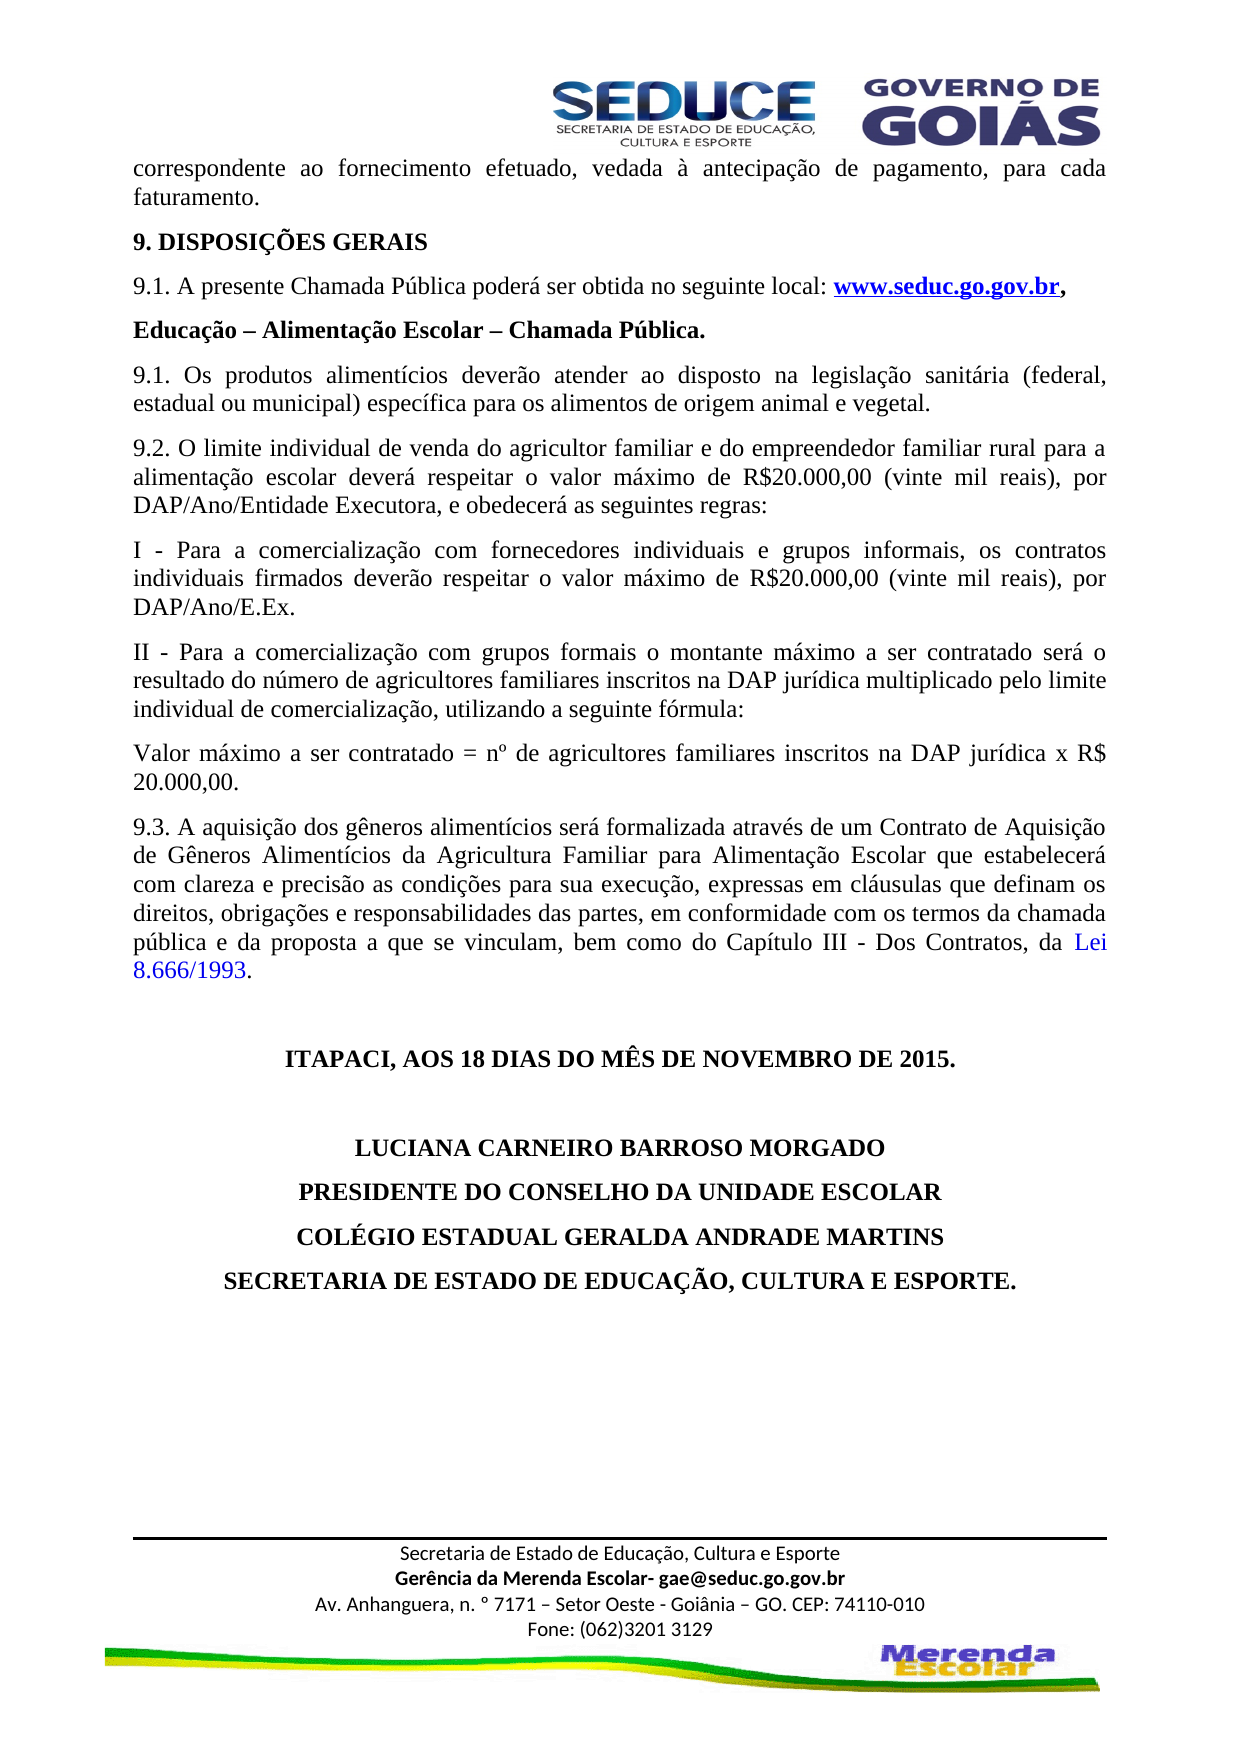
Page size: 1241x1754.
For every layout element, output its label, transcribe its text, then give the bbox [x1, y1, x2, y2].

text Educação – Alimentação Escolar – Chamada Pública. [133, 315, 1107, 344]
text 9.3. A aquisição dos gêneros alimentícios será formalizada através de um Contrato de Aquisição de Gêneros Alimentícios da Agricultura Familiar para Alimentação Escolar que estabelecerá com clareza e precisão as condições para sua execução, expressas em cláusulas que definam os direitos, obrigações e responsabilidades das partes, em conformidade com os termos da chamada pública e da proposta a que se vinculam, bem como do Capítulo III - Dos Contratos, da Lei 8.666/1993. [133, 812, 1107, 984]
text LUCIANA CARNEIRO BARROSO MORGADO [133, 1133, 1107, 1162]
text 9.1. A presente Chamada Pública poderá ser obtida no seguinte local: www.seduc.go.gov.br, [133, 271, 1107, 300]
text ITAPACI, AOS 18 DIAS DO MÊS DE NOVEMBRO DE 2015. [133, 1044, 1107, 1073]
text COLÉGIO ESTADUAL GERALDA ANDRADE MARTINS [133, 1222, 1107, 1250]
text PRESIDENTE DO CONSELHO DA UNIDADE ESCOLAR [133, 1177, 1107, 1206]
text SECRETARIA DE ESTADO DE EDUCAÇÃO, CULTURA E ESPORTE. [133, 1266, 1107, 1295]
text 9. DISPOSIÇÕES GERAIS [133, 227, 1107, 255]
text II - Para a comercialização com grupos formais o montante máximo a ser contratado será o resultado do número de agricultores familiares inscritos na DAP jurídica multiplicado pelo limite individual de comercialização, utilizando a seguinte fórmula: [133, 637, 1107, 723]
text 9.1. Os produtos alimentícios deverão atender ao disposto na legislação sanitária (federal, estadual ou municipal) específica para os alimentos de origem animal e vegetal. [133, 360, 1107, 417]
text I - Para a comercialização com fornecedores individuais e grupos informais, os contratos individuais firmados deverão respeitar o valor máximo de R$20.000,00 (vinte mil reais), por DAP/Ano/E.Ex. [133, 535, 1107, 621]
text 9.2. O limite individual de venda do agricultor familiar e do empreendedor familiar rural para a alimentação escolar deverá respeitar o valor máximo de R$20.000,00 (vinte mil reais), por DAP/Ano/Entidade Executora, e obedecerá as seguintes regras: [133, 433, 1107, 519]
text Valor máximo a ser contratado = nº de agricultores familiares inscritos na DAP jurídica x R$ 20.000,00. [133, 738, 1107, 796]
picture [552, 73, 1108, 154]
